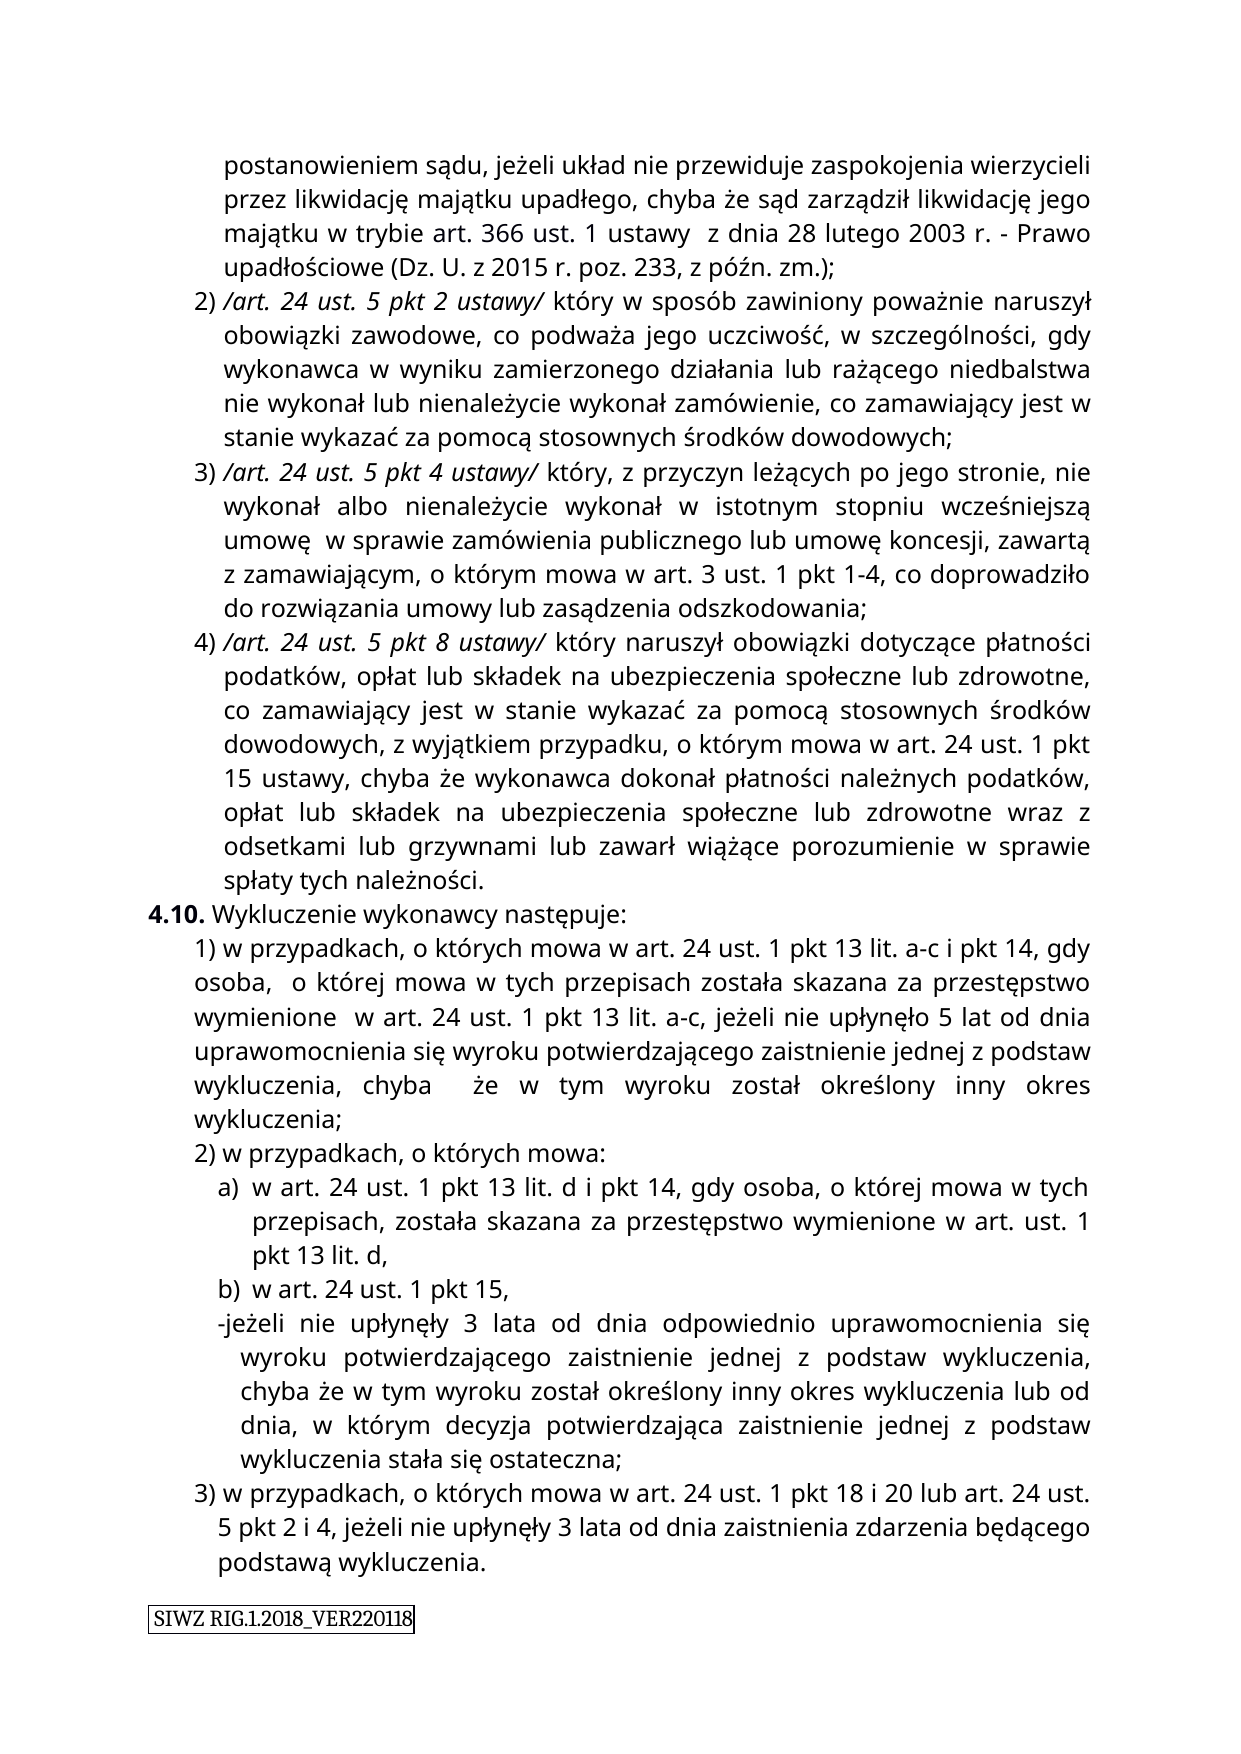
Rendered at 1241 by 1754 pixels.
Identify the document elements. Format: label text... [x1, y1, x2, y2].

text 4.10. Wykluczenie wykonawcy następuje: [148, 897, 1092, 931]
list w art. 24 ust. 1 pkt 15, [217, 1272, 1092, 1306]
text 1) w przypadkach, o których mowa w art. 24 ust. 1 pkt 13 lit. a-c i pkt 14, gdy osoba, o której mowa w tych przepisach została skazana za przestępstwo wymienione w art. 24 ust. 1 pkt 13 lit. a-c, jeżeli nie upłynęło 5 lat od dnia uprawomocnienia się wyroku potwierdzającego zaistnienie jednej z podstaw wykluczenia, chyba że w tym wyroku został określony inny okres wykluczenia; [194, 931, 1092, 1135]
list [194, 148, 1092, 284]
list /art. 24 ust. 5 pkt 2 ustawy/ który w sposób zawiniony poważnie naruszył obowiązki zawodowe, co podważa jego uczciwość, w szczególności, gdy wykonawca w wyniku zamierzonego działania lub rażącego niedbalstwa nie wykonał lub nienależycie wykonał zamówienie, co zamawiający jest w stanie wykazać za pomocą stosownych środków dowodowych; [194, 284, 1092, 454]
text -jeżeli nie upłynęły 3 lata od dnia odpowiednio uprawomocnienia się wyroku potwierdzającego zaistnienie jednej z podstaw wykluczenia, chyba że w tym wyroku został określony inny okres wykluczenia lub od dnia, w którym decyzja potwierdzająca zaistnienie jednej z podstaw wykluczenia stała się ostateczna; [217, 1306, 1092, 1476]
list w art. 24 ust. 1 pkt 13 lit. d i pkt 14, gdy osoba, o której mowa w tych przepisach, została skazana za przestępstwo wymienione w art. ust. 1 pkt 13 lit. d, [217, 1169, 1092, 1272]
list /art. 24 ust. 5 pkt 8 ustawy/ który naruszył obowiązki dotyczące płatności podatków, opłat lub składek na ubezpieczenia społeczne lub zdrowotne, co zamawiający jest w stanie wykazać za pomocą stosownych środków dowodowych, z wyjątkiem przypadku, o którym mowa w art. 24 ust. 1 pkt 15 ustawy, chyba że wykonawca dokonał płatności należnych podatków, opłat lub składek na ubezpieczenia społeczne lub zdrowotne wraz z odsetkami lub grzywnami lub zawarł wiążące porozumienie w sprawie spłaty tych należności. [194, 624, 1092, 897]
list /art. 24 ust. 5 pkt 4 ustawy/ który, z przyczyn leżących po jego stronie, nie wykonał albo nienależycie wykonał w istotnym stopniu wcześniejszą umowę w sprawie zamówienia publicznego lub umowę koncesji, zawartą z zamawiającym, o którym mowa w art. 3 ust. 1 pkt 1-4, co doprowadziło do rozwiązania umowy lub zasądzenia odszkodowania; [194, 454, 1092, 624]
text 3) w przypadkach, o których mowa w art. 24 ust. 1 pkt 18 i 20 lub art. 24 ust. 5 pkt 2 i 4, jeżeli nie upłynęły 3 lata od dnia zaistnienia zdarzenia będącego podstawą wykluczenia. [194, 1476, 1092, 1578]
text 2) w przypadkach, o których mowa: [194, 1135, 1092, 1169]
